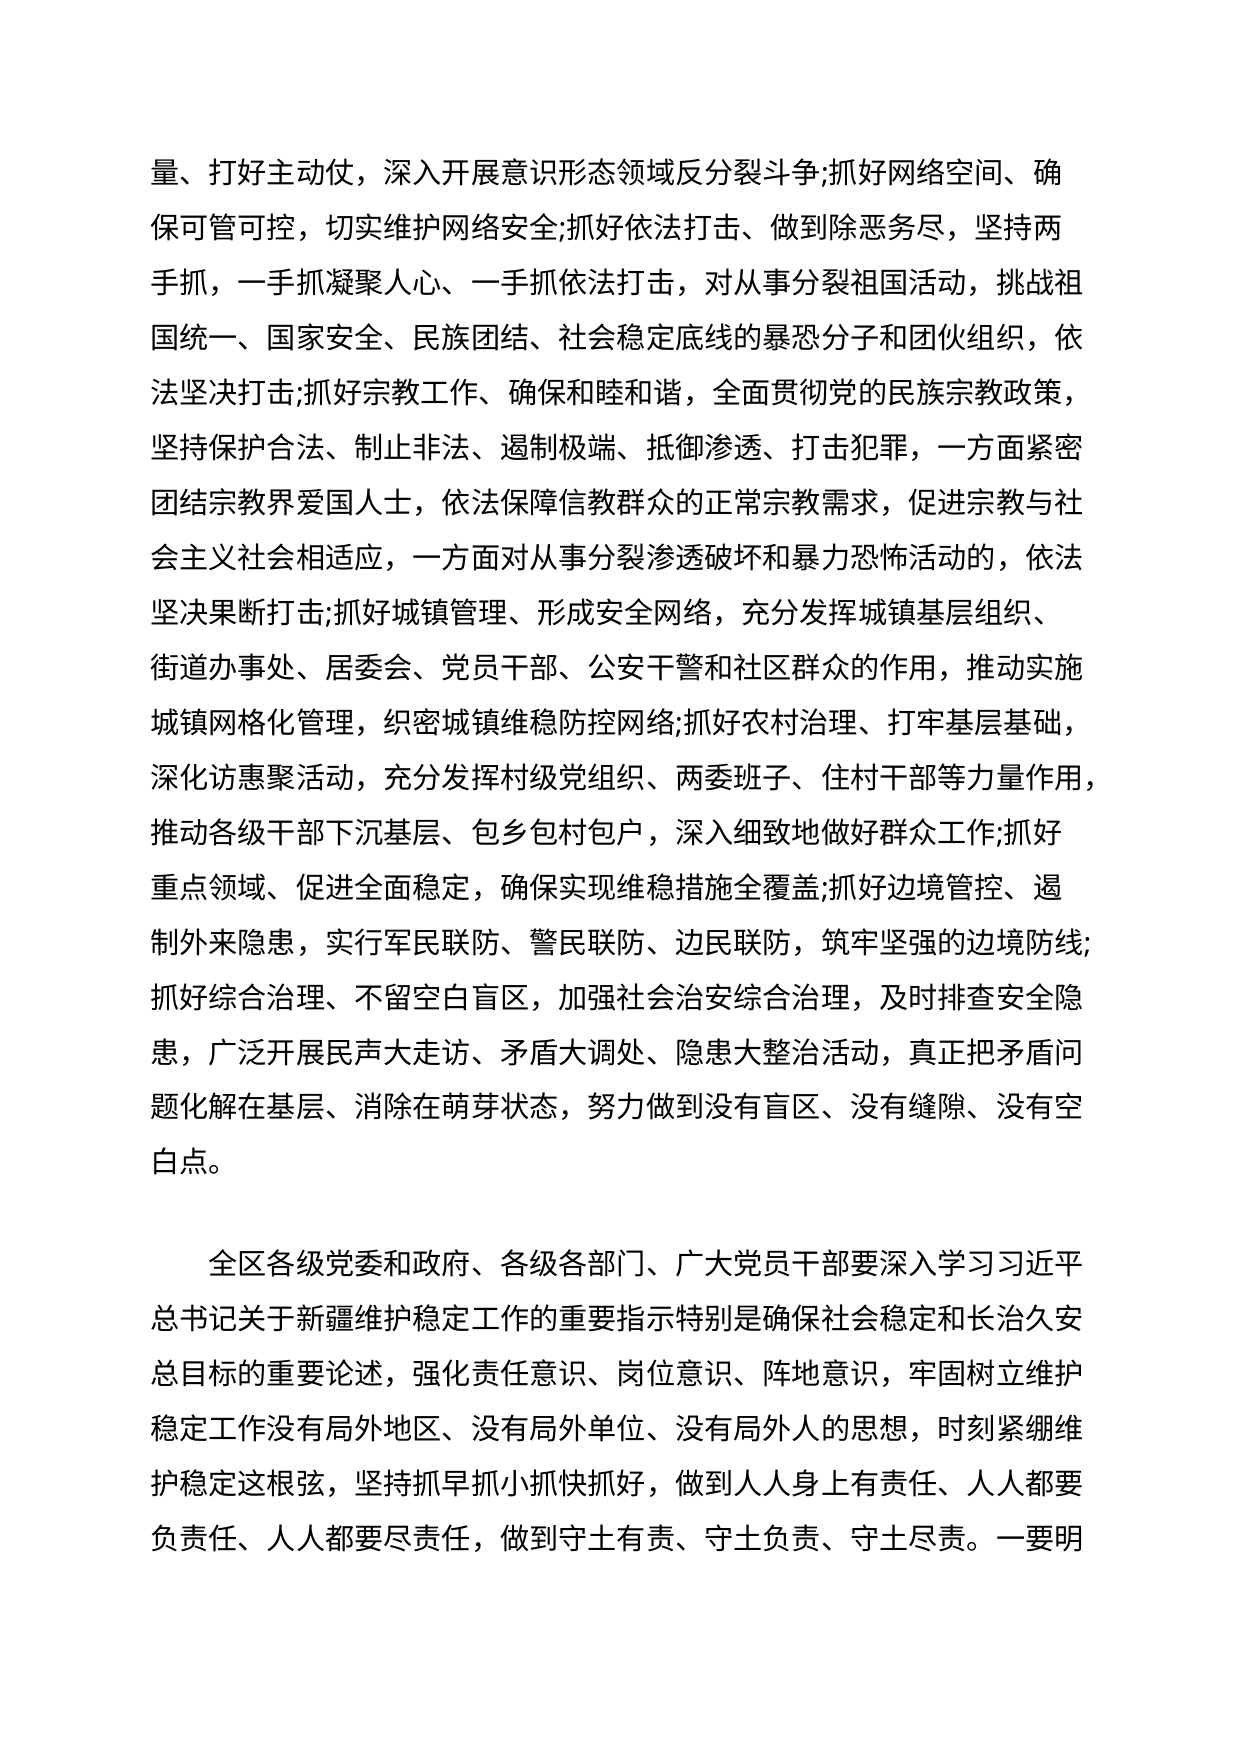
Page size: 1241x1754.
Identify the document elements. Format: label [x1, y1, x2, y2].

text [150, 1241, 1090, 1557]
text [150, 150, 1090, 1181]
